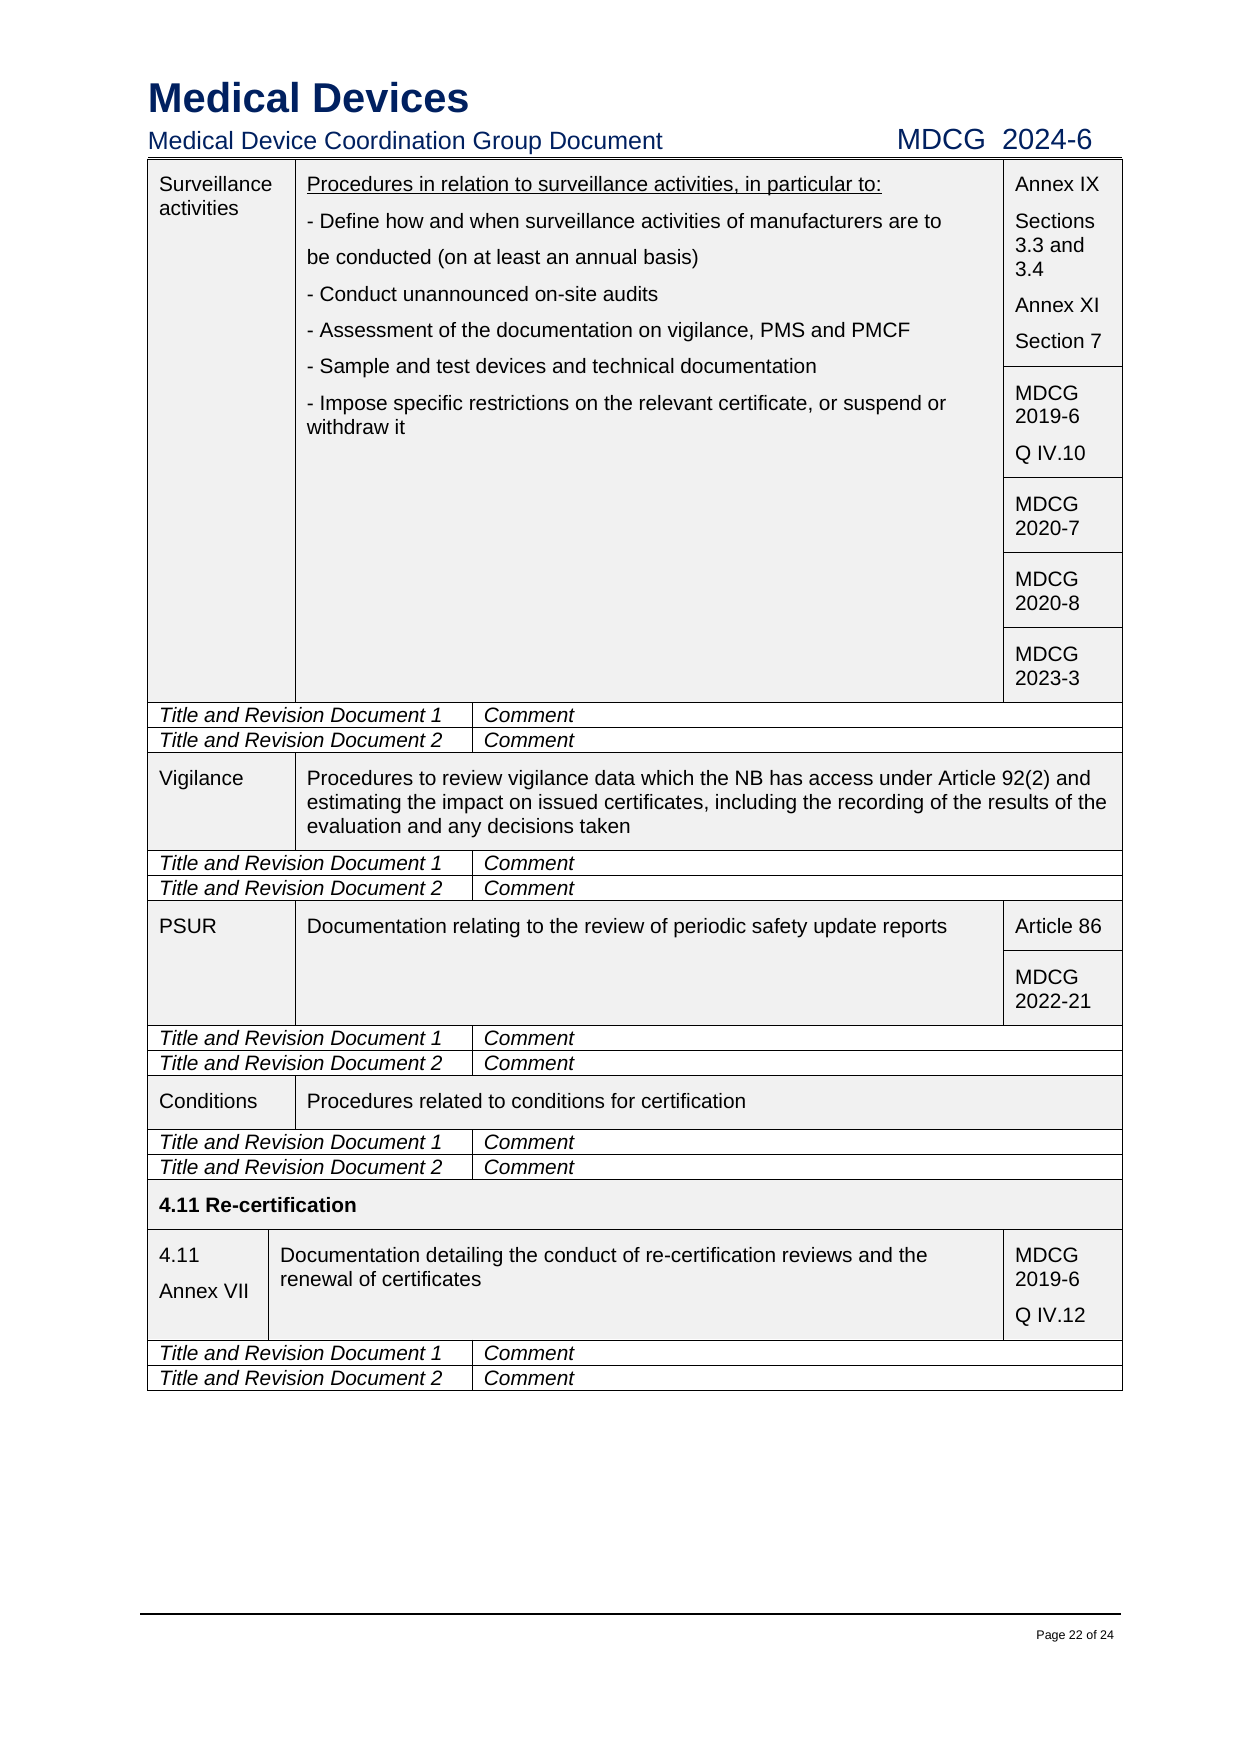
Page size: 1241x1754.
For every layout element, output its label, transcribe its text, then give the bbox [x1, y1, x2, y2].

table_cell PSUR [148, 901, 295, 1025]
table_cell Title and Revision Document 2 [148, 876, 472, 900]
table_cell Comment [473, 876, 1122, 900]
table_cell Comment [473, 728, 1122, 752]
table_cell Comment [473, 1026, 1122, 1050]
table_cell Title and Revision Document 1 [148, 1341, 472, 1364]
table_cell Title and Revision Document 1 [148, 1130, 472, 1154]
table_cell Procedures related to conditions for certification [296, 1076, 1122, 1129]
table_cell Comment [473, 1051, 1122, 1075]
table_cell MDCG 2019-6 Q IV.10 [1004, 367, 1122, 477]
table_cell Comment [473, 1155, 1122, 1179]
table_cell Title and Revision Document 1 [148, 703, 472, 727]
table_cell Title and Revision Document 1 [148, 1026, 472, 1050]
table_cell 4.11 Annex VII [148, 1230, 268, 1339]
table_cell Title and Revision Document 1 [148, 851, 472, 875]
table_cell Vigilance [148, 753, 295, 850]
table_cell Comment [473, 1130, 1122, 1154]
table_cell Conditions [148, 1076, 295, 1129]
table_cell Documentation detailing the conduct of re-certification reviews and the renewal of certificates [269, 1230, 1003, 1339]
table_cell Comment [473, 1341, 1122, 1364]
table_cell Documentation relating to the review of periodic safety update reports [296, 901, 1003, 1025]
table_cell Procedures in relation to surveillance activities, in particular to: - Define how and when surveillance activities of manufacturers are to be conducted (on at least an annual basis) - Conduct unannounced on-site audits - Assessment of the documentation on vigilance, PMS and PMCF - Sample and test devices and technical documentation - Impose specific restrictions on the relevant certificate, or suspend or withdraw it [296, 160, 1003, 702]
table_cell MDCG 2020-8 [1004, 553, 1122, 627]
table_cell Article 86 [1004, 901, 1122, 950]
table_cell MDCG 2019-6 Q IV.12 [1004, 1230, 1122, 1339]
table_cell MDCG 2023-3 [1004, 628, 1122, 702]
table_cell MDCG 2020-7 [1004, 478, 1122, 552]
table_cell Annex IX Sections 3.3 and 3.4 Annex XI Section 7 [1004, 160, 1122, 366]
table_cell Surveillance activities [148, 160, 295, 702]
table_cell Title and Revision Document 2 [148, 1051, 472, 1075]
table_cell MDCG 2022-21 [1004, 951, 1122, 1025]
table_cell Comment [473, 851, 1122, 875]
table_cell 4.11 Re-certification [148, 1180, 1122, 1229]
table_cell Procedures to review vigilance data which the NB has access under Article 92(2) and estimating the impact on issued certificates, including the recording of the results of the evaluation and any decisions taken [296, 753, 1122, 850]
table_cell Comment [473, 1366, 1122, 1389]
table_cell Title and Revision Document 2 [148, 728, 472, 752]
table_cell Title and Revision Document 2 [148, 1155, 472, 1179]
table_cell Title and Revision Document 2 [148, 1366, 472, 1389]
table_cell Comment [473, 703, 1122, 727]
